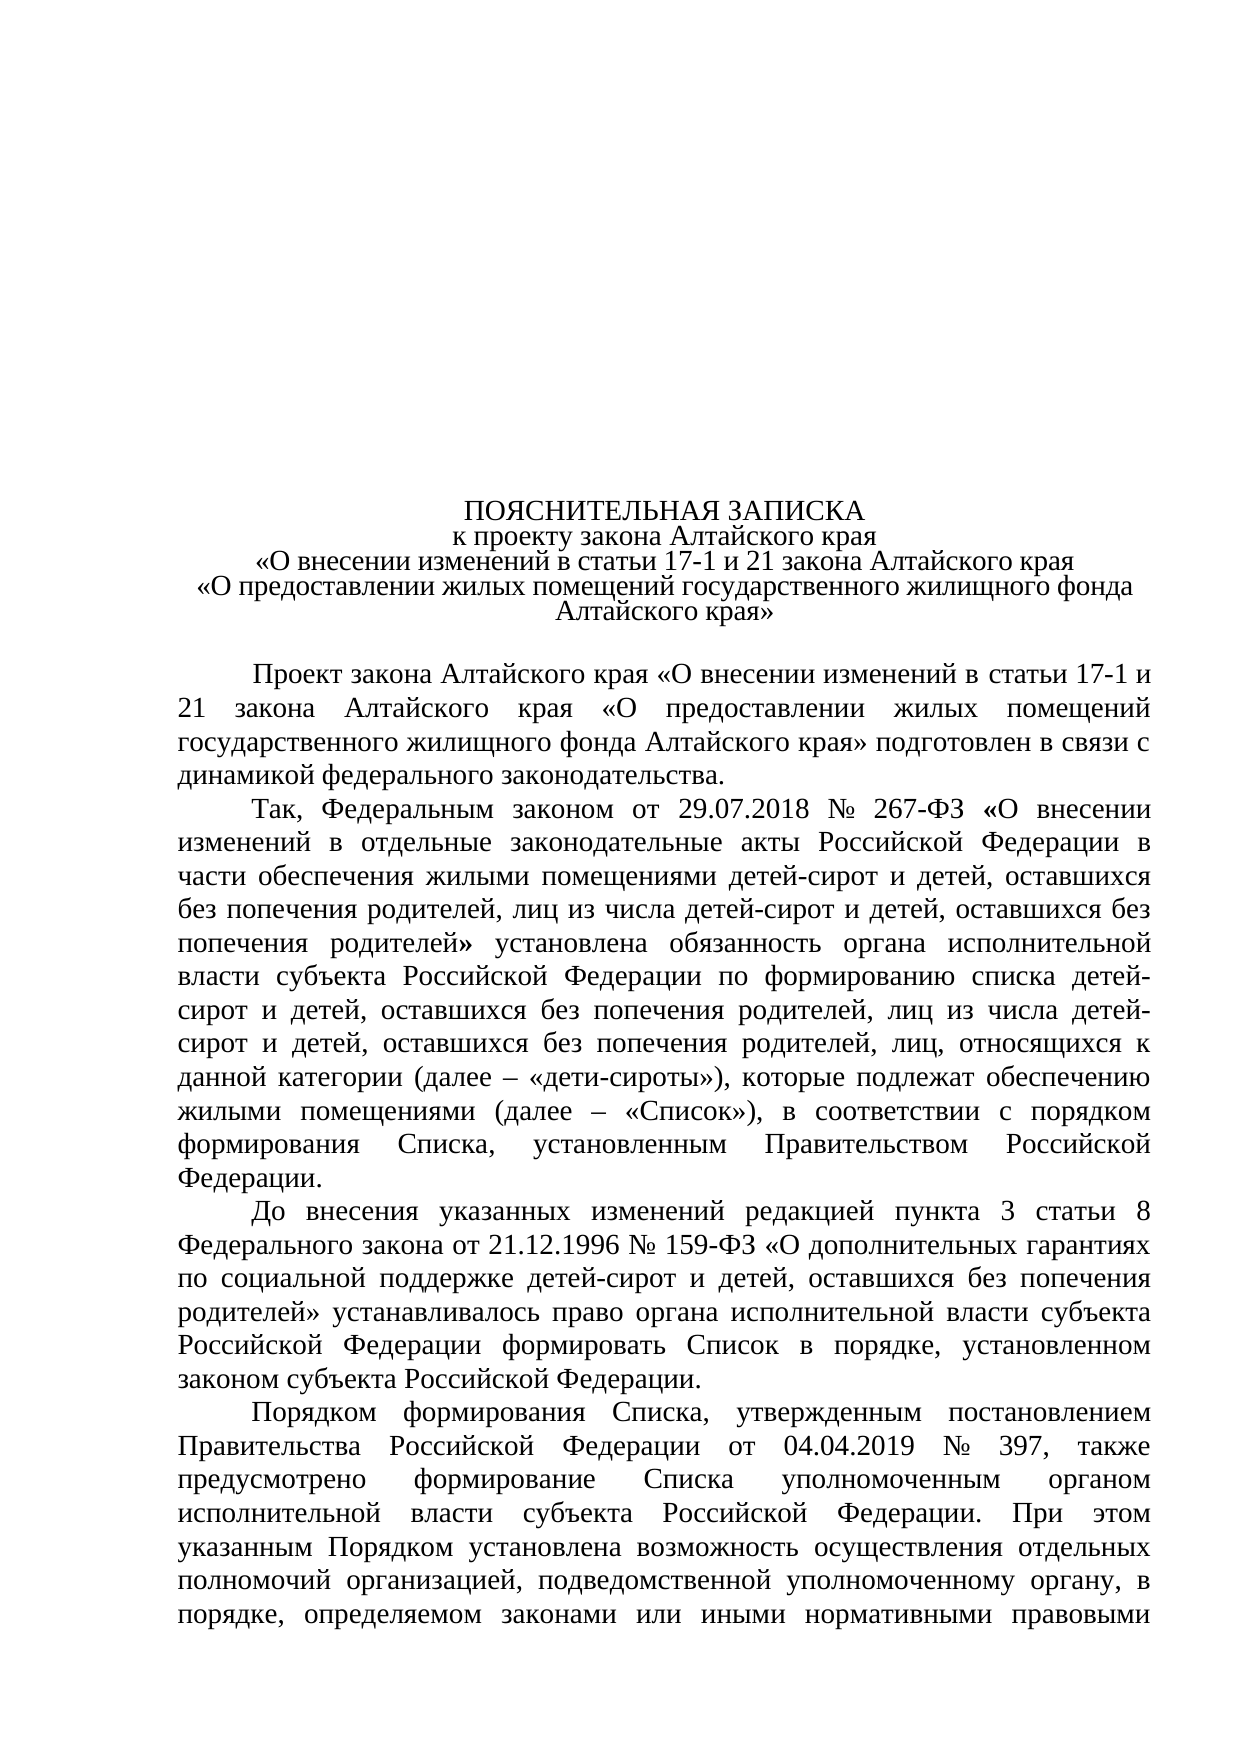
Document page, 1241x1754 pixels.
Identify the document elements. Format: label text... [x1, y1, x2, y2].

text к проекту закона Алтайского края [177, 526, 1152, 551]
text Проект закона Алтайского края «О внесении изменений в статьи 17-1 и 21 закона Алтайского края «О предоставлении жилых помещений государственного жилищного фонда Алтайского края» подготовлен в связи с динамикой федерального законодательства. [177, 657, 1152, 791]
text «О внесении изменений в статьи 17-1 и 21 закона Алтайского края [177, 551, 1152, 576]
text ПОЯСНИТЕЛЬНАЯ ЗАПИСКА [177, 501, 1152, 526]
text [177, 1394, 1152, 1629]
text «О предоставлении жилых помещений государственного жилищного фонда Алтайского края» [177, 576, 1152, 626]
text Так, Федеральным законом от 29.07.2018 № 267-ФЗ «О внесении изменений в отдельные законодательные акты Российской Федерации в части обеспечения жилыми помещениями детей-сирот и детей, оставшихся без попечения родителей, лиц из числа детей-сирот и детей, оставшихся без попечения родителей» установлена обязанность органа исполнительной власти субъекта Российской Федерации по формированию списка детей-сирот и детей, оставшихся без попечения родителей, лиц из числа детей-сирот и детей, оставшихся без попечения родителей, лиц, относящихся к данной категории (далее – «дети-сироты»), которые подлежат обеспечению жилыми помещениями (далее – «Список»), в соответствии с порядком формирования Списка, установленным Правительством Российской Федерации. [177, 791, 1152, 1193]
text До внесения указанных изменений редакцией пункта 3 статьи 8 Федерального закона от 21.12.1996 № 159-ФЗ «О дополнительных гарантиях по социальной поддержке детей-сирот и детей, оставшихся без попечения родителей» устанавливалось право органа исполнительной власти субъекта Российской Федерации формировать Список в порядке, установленном законом субъекта Российской Федерации. [177, 1193, 1152, 1394]
